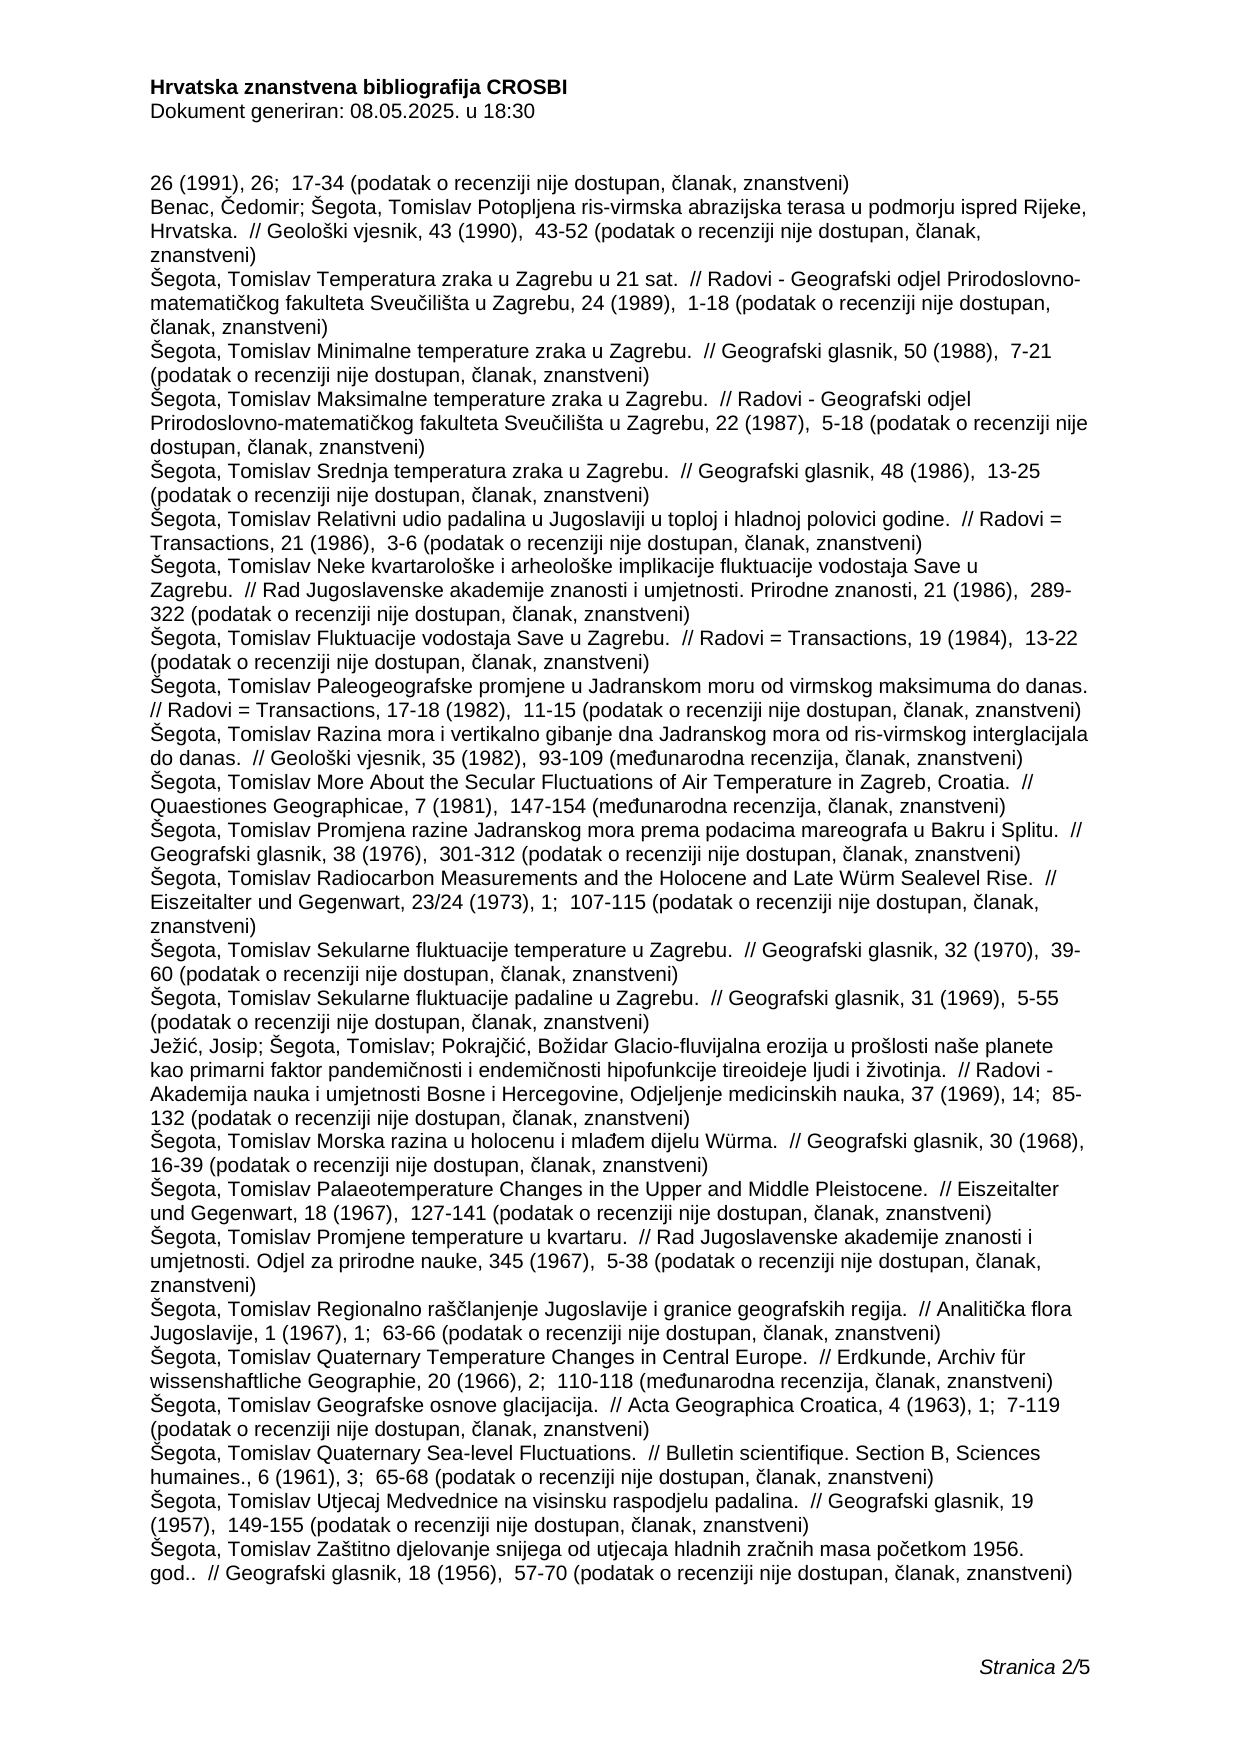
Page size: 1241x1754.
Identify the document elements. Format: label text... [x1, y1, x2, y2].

text Šegota, Tomislav [150, 506, 1090, 554]
text Šegota, Tomislav [150, 339, 1090, 387]
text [150, 171, 1090, 195]
text Šegota, Tomislav [150, 1393, 1090, 1441]
text Šegota, Tomislav [150, 986, 1090, 1033]
text Šegota, Tomislav [150, 1537, 1090, 1584]
text Šegota, Tomislav [150, 1441, 1090, 1489]
text Šegota, Tomislav [150, 1129, 1090, 1177]
text Benac, Čedomir; Šegota, Tomislav [150, 195, 1090, 267]
text Šegota, Tomislav [150, 818, 1090, 866]
text Šegota, Tomislav [150, 267, 1090, 339]
text Šegota, Tomislav [150, 938, 1090, 986]
text Šegota, Tomislav [150, 1177, 1090, 1225]
text Šegota, Tomislav [150, 387, 1090, 458]
text Šegota, Tomislav [150, 458, 1090, 506]
text Šegota, Tomislav [150, 770, 1090, 818]
text Šegota, Tomislav [150, 1297, 1090, 1345]
text Šegota, Tomislav [150, 1225, 1090, 1297]
text Šegota, Tomislav [150, 626, 1090, 674]
text Šegota, Tomislav [150, 1489, 1090, 1537]
text Šegota, Tomislav [150, 674, 1090, 722]
text Šegota, Tomislav [150, 866, 1090, 938]
text Ježić, Josip; Šegota, Tomislav; Pokrajčić, Božidar [150, 1033, 1090, 1129]
text Šegota, Tomislav [150, 722, 1090, 770]
text Šegota, Tomislav [150, 554, 1090, 626]
text Šegota, Tomislav [150, 1345, 1090, 1393]
